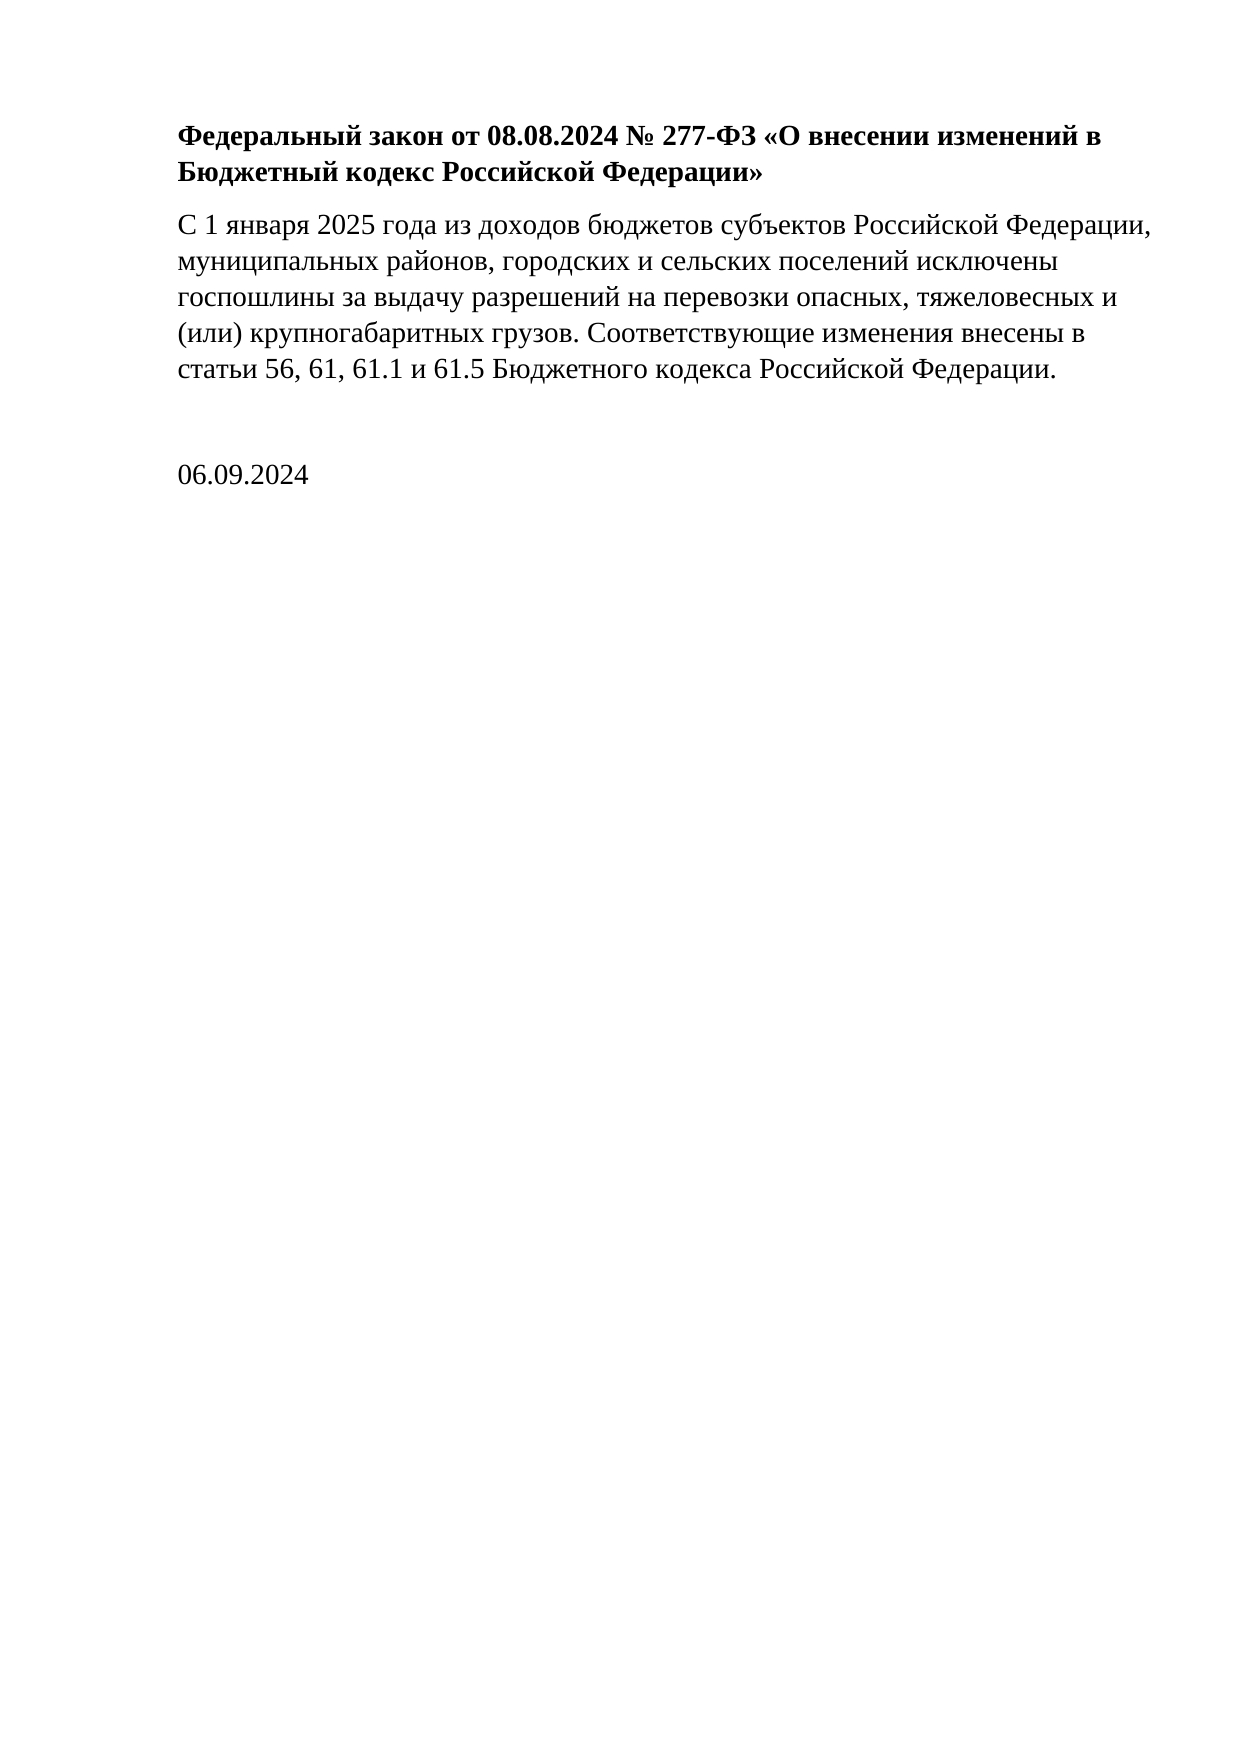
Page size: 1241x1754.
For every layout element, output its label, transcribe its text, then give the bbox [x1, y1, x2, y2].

text Федеральный закон от 08.08.2024 № 277-ФЗ «О внесении изменений в Бюджетный кодекс Российской Федерации» [177, 118, 1152, 188]
text С 1 января 2025 года из доходов бюджетов субъектов Российской Федерации, муниципальных районов, городских и сельских поселений исключены госпошлины за выдачу разрешений на перевозки опасных, тяжеловесных и (или) крупногабаритных грузов. Соответствующие изменения внесены в статьи 56, 61, 61.1 и 61.5 Бюджетного кодекса Российской Федерации. [177, 207, 1152, 385]
text 06.09.2024 [177, 457, 1152, 491]
